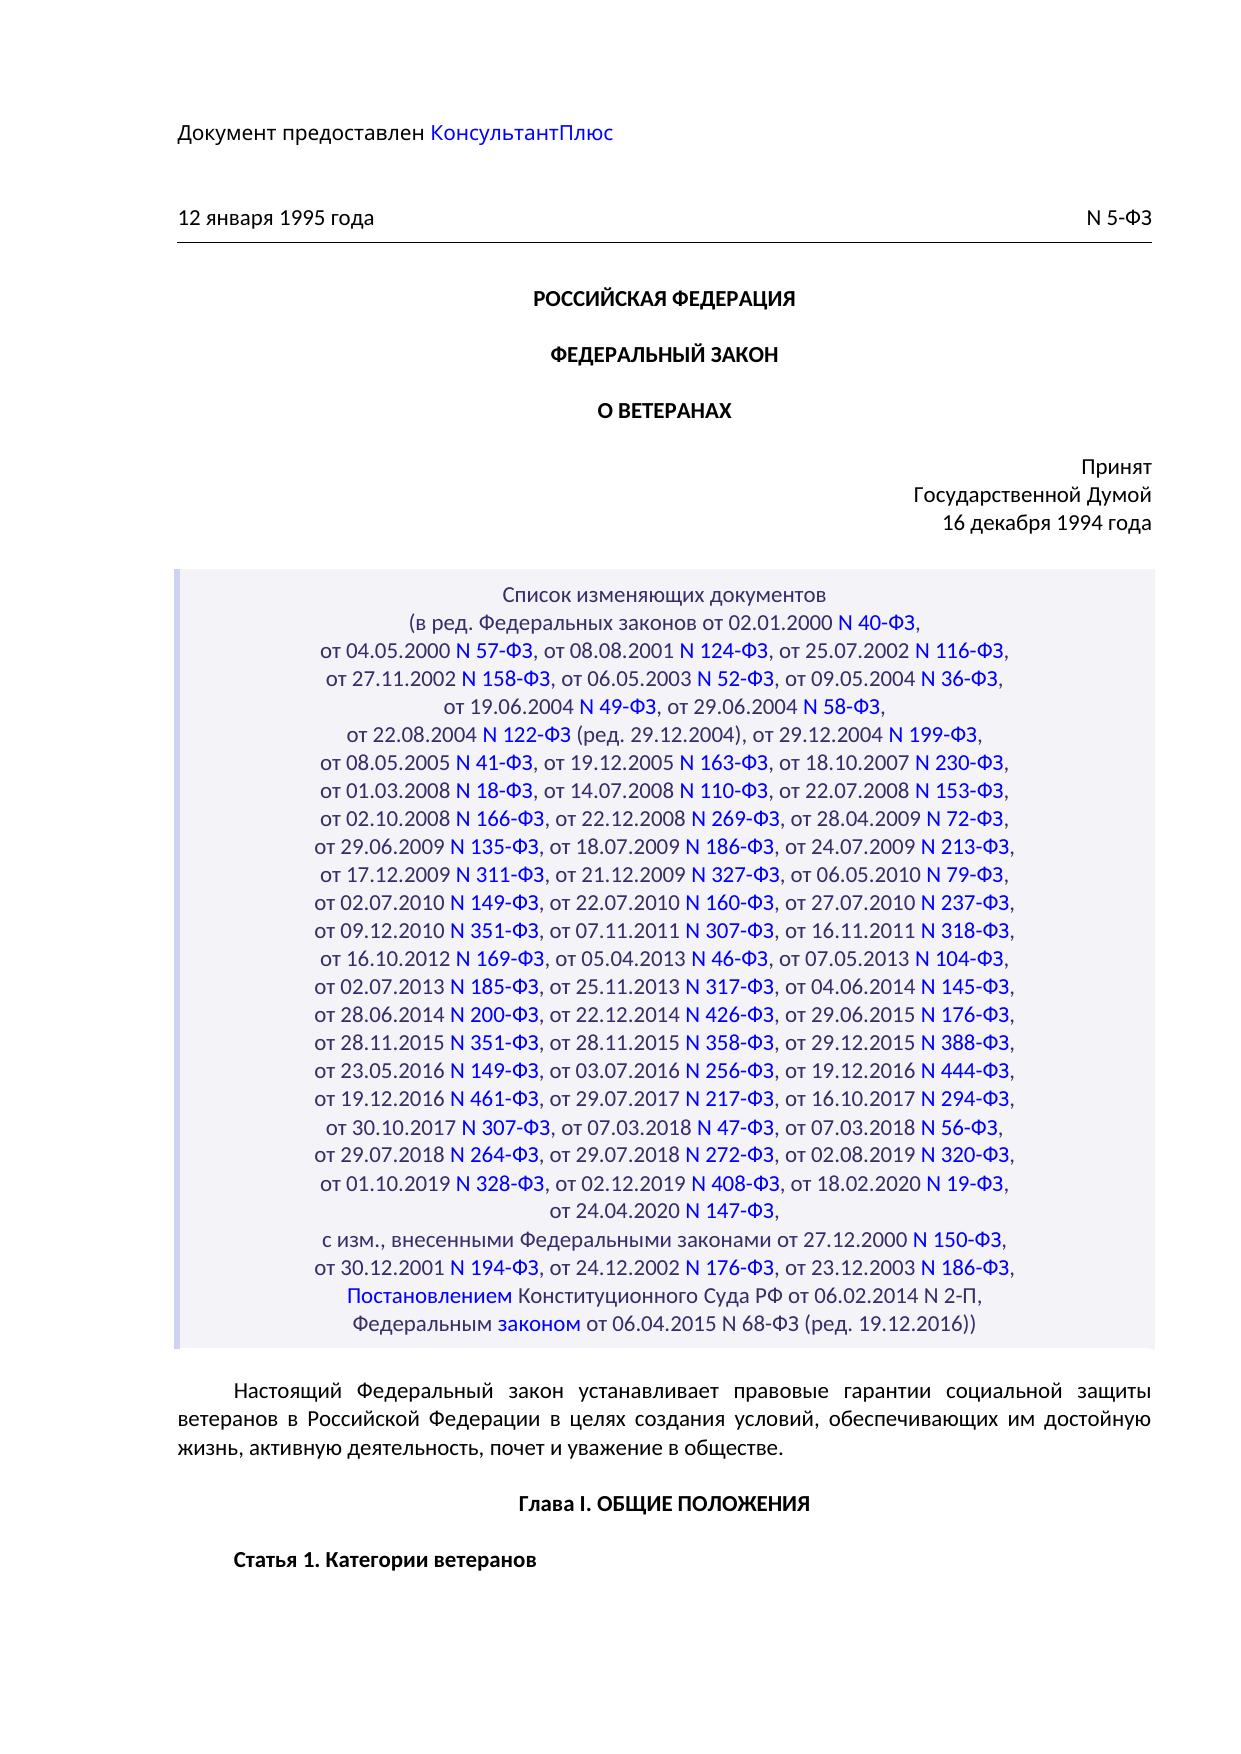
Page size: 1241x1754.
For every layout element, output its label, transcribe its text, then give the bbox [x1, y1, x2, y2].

text 16 декабря 1994 года [177, 508, 1152, 536]
text Настоящий Федеральный закон устанавливает правовые гарантии социальной защиты ветеранов в Российской Федерации в целях создания условий, обеспечивающих им достойную жизнь, активную деятельность, почет и уважение в обществе. [177, 1377, 1152, 1461]
title Документ предоставлен КонсультантПлюс [177, 118, 1152, 175]
title Статья 1. Категории ветеранов [177, 1545, 1152, 1573]
title Глава I. ОБЩИЕ ПОЛОЖЕНИЯ [177, 1489, 1152, 1517]
text Принят [177, 452, 1152, 480]
title РОССИЙСКАЯ ФЕДЕРАЦИЯ [177, 284, 1152, 312]
title ФЕДЕРАЛЬНЫЙ ЗАКОН [177, 340, 1152, 368]
table_header N 5-ФЗ [664, 203, 1152, 231]
title О ВЕТЕРАНАХ [177, 396, 1152, 424]
text Государственной Думой [177, 480, 1152, 508]
table_header Список изменяющих документов (в ред. Федеральных законов от 02.01.2000 N 40-ФЗ, от 04.05.2000 N 57-ФЗ, от 08.08.2001 N 124-ФЗ, от 25.07.2002 N 116-ФЗ, от 27.11.2002 N 158-ФЗ, от 06.05.2003 N 52-ФЗ, от 09.05.2004 N 36-ФЗ, от 19.06.2004 N 49-ФЗ, от 29.06.2004 N 58-ФЗ, от 22.08.2004 N 122-ФЗ (ред. 29.12.2004), от 29.12.2004 N 199-ФЗ, от 08.05.2005 N 41-ФЗ, от 19.12.2005 N 163-ФЗ, от 18.10.2007 N 230-ФЗ, от 01.03.2008 N 18-ФЗ, от 14.07.2008 N 110-ФЗ, от 22.07.2008 N 153-ФЗ, от 02.10.2008 N 166-ФЗ, от 22.12.2008 N 269-ФЗ, от 28.04.2009 N 72-ФЗ, от 29.06.2009 N 135-ФЗ, от 18.07.2009 N 186-ФЗ, от 24.07.2009 N 213-ФЗ, от 17.12.2009 N 311-ФЗ, от 21.12.2009 N 327-ФЗ, от 06.05.2010 N 79-ФЗ, от 02.07.2010 N 149-ФЗ, от 22.07.2010 N 160-ФЗ, от 27.07.2010 N 237-ФЗ, от 09.12.2010 N 351-ФЗ, от 07.11.2011 N 307-ФЗ, от 16.11.2011 N 318-ФЗ, от 16.10.2012 N 169-ФЗ, от 05.04.2013 N 46-ФЗ, от 07.05.2013 N 104-ФЗ, от 02.07.2013 N 185-ФЗ, от 25.11.2013 N 317-ФЗ, от 04.06.2014 N 145-ФЗ, от 28.06.2014 N 200-ФЗ, от 22.12.2014 N 426-ФЗ, от 29.06.2015 N 176-ФЗ, от 28.11.2015 N 351-ФЗ, от 28.11.2015 N 358-ФЗ, от 29.12.2015 N 388-ФЗ, от 23.05.2016 N 149-ФЗ, от 03.07.2016 N 256-ФЗ, от 19.12.2016 N 444-ФЗ, от 19.12.2016 N 461-ФЗ, от 29.07.2017 N 217-ФЗ, от 16.10.2017 N 294-ФЗ, от 30.10.2017 N 307-ФЗ, от 07.03.2018 N 47-ФЗ, от 07.03.2018 N 56-ФЗ, от 29.07.2018 N 264-ФЗ, от 29.07.2018 N 272-ФЗ, от 02.08.2019 N 320-ФЗ, от 01.10.2019 N 328-ФЗ, от 02.12.2019 N 408-ФЗ, от 18.02.2020 N 19-ФЗ, от 24.04.2020 N 147-ФЗ, с изм., внесенными Федеральными законами от 27.12.2000 N 150-ФЗ, от 30.12.2001 N 194-ФЗ, от 24.12.2002 N 176-ФЗ, от 23.12.2003 N 186-ФЗ, Постановлением Конституционного Суда РФ от 06.02.2014 N 2-П, Федеральным законом от 06.04.2015 N 68-ФЗ (ред. 19.12.2016)) [180, 569, 1149, 1348]
table_header 12 января 1995 года [177, 203, 664, 231]
